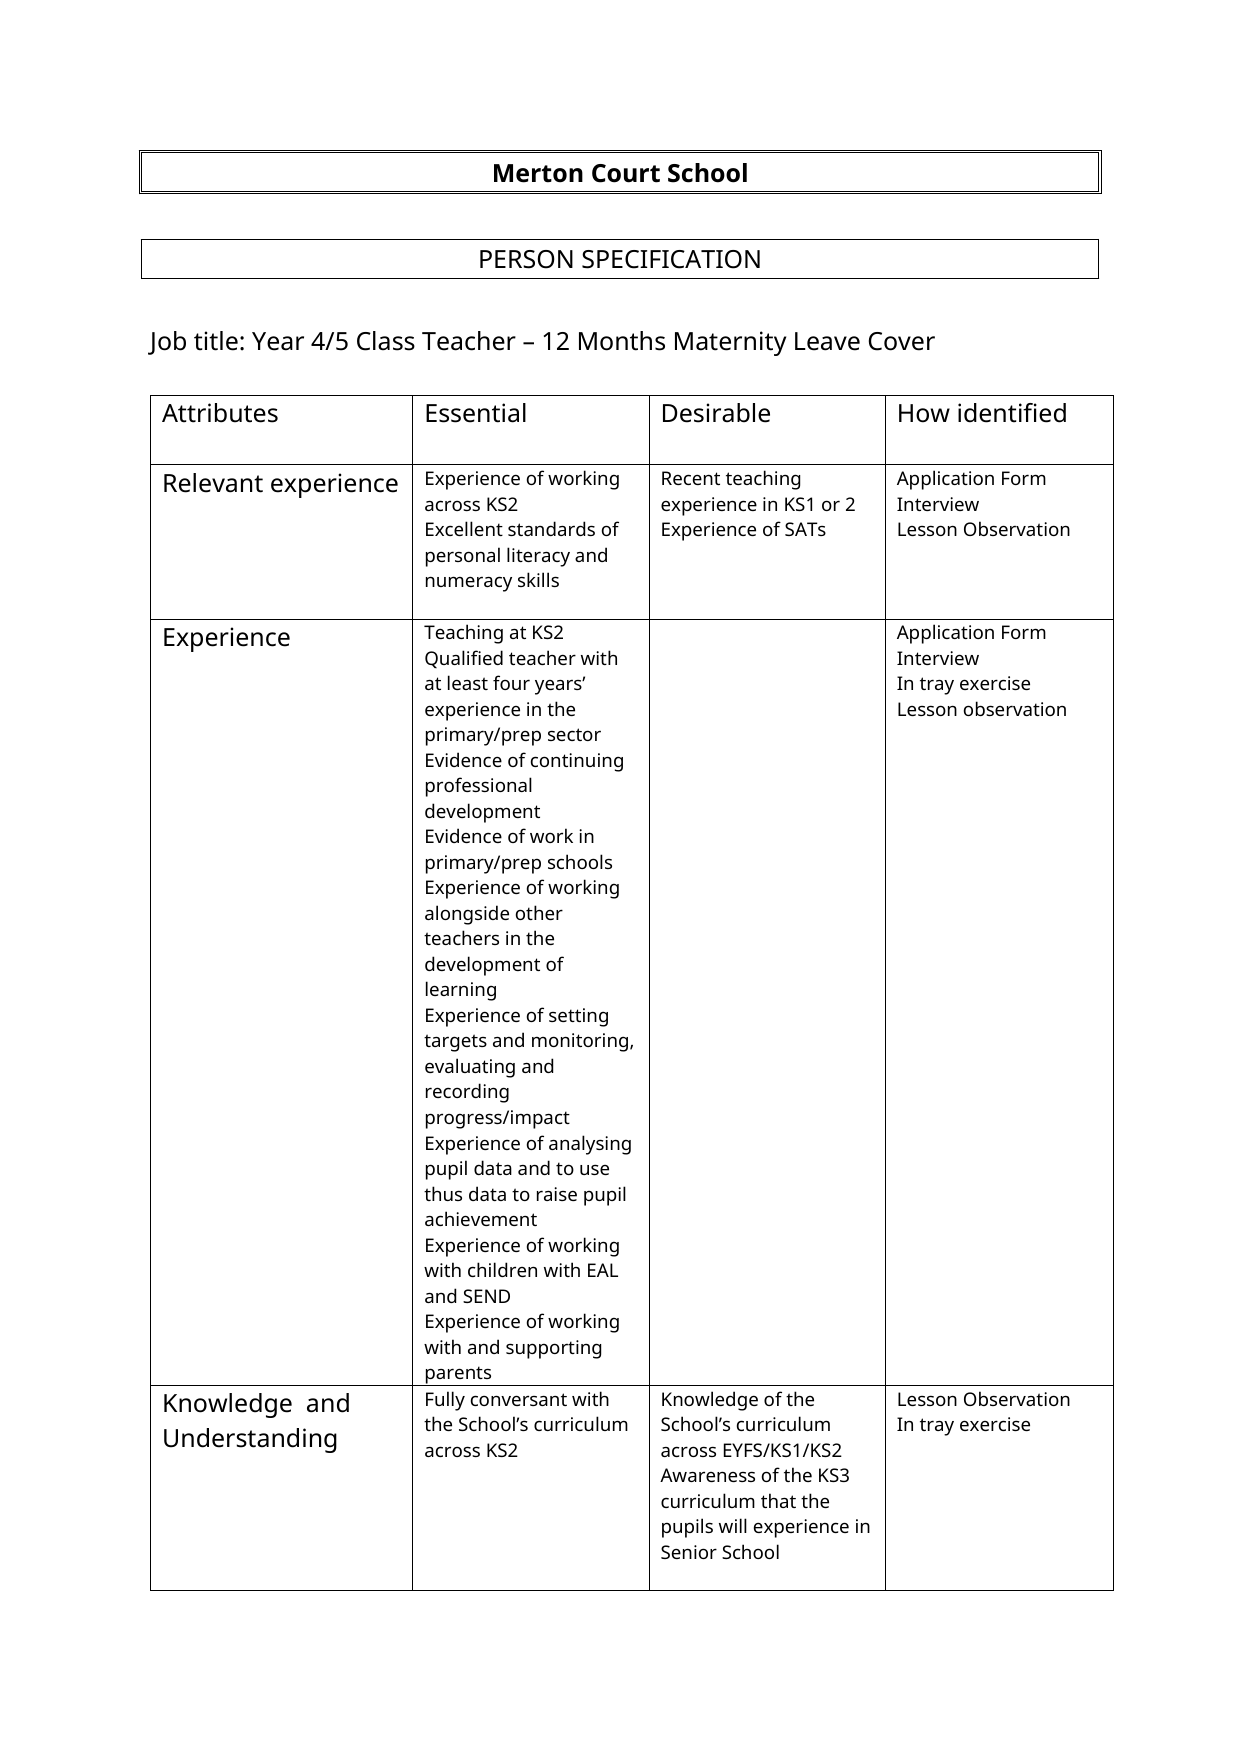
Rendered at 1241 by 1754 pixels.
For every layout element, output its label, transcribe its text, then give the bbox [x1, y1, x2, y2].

text Job title: Year 4/5 Class Teacher – 12 Months Maternity Leave Cover [150, 323, 1090, 357]
table_cell Experience [151, 620, 412, 1385]
table_cell Relevant experience [151, 465, 412, 618]
table_cell Recent teaching experience in KS1 or 2 Experience of SATs [650, 465, 885, 618]
table_header Essential [413, 396, 649, 464]
table_header How identified [886, 396, 1113, 464]
table_header Attributes [151, 396, 412, 464]
table_cell [650, 620, 885, 1385]
table_cell Application Form Interview Lesson Observation [886, 465, 1113, 618]
table_cell Experience of working across KS2 Excellent standards of personal literacy and numeracy skills [413, 465, 649, 618]
text Merton Court School [142, 153, 1098, 191]
table_header Desirable [650, 396, 885, 464]
table_cell Application Form Interview In tray exercise Lesson observation [886, 620, 1113, 1385]
table_cell Fully conversant with the School’s curriculum across KS2 [413, 1386, 649, 1590]
table_cell Teaching at KS2 Qualified teacher with at least four years’ experience in the primary/prep sector Evidence of continuing professional development Evidence of work in primary/prep schools Experience of working alongside other teachers in the development of learning Experience of setting targets and monitoring, evaluating and recording progress/impact Experience of analysing pupil data and to use thus data to raise pupil achievement Experience of working with children with EAL and SEND Experience of working with and supporting parents [413, 620, 649, 1385]
table_cell Knowledge of the School’s curriculum across EYFS/KS1/KS2 Awareness of the KS3 curriculum that the pupils will experience in Senior School [650, 1386, 885, 1590]
table_cell Knowledge and Understanding [151, 1386, 412, 1590]
table_cell Lesson Observation In tray exercise [886, 1386, 1113, 1590]
text PERSON SPECIFICATION [142, 240, 1098, 278]
